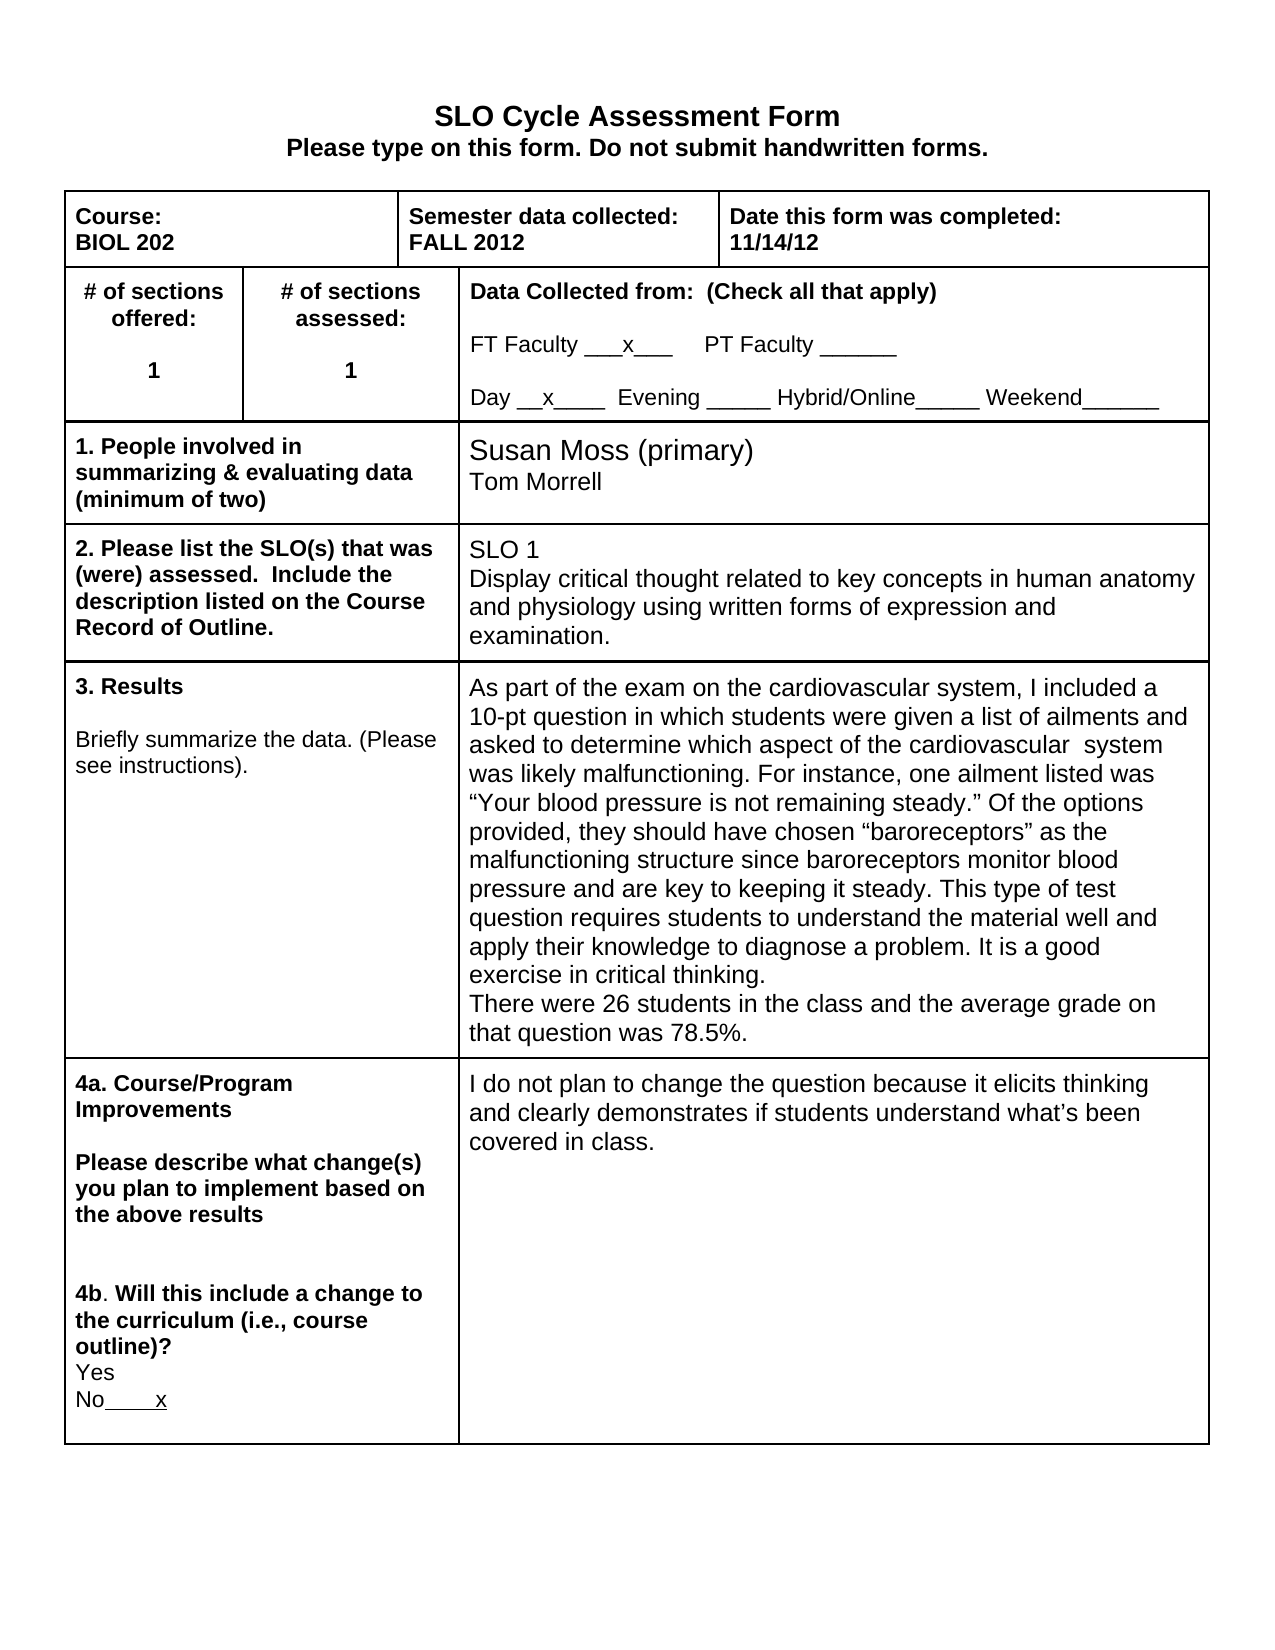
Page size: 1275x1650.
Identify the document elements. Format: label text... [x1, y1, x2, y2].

text SLO Cycle Assessment Form [75, 99, 1200, 133]
table_cell # of sections assessed: 1 [244, 268, 458, 420]
table_cell I do not plan to change the question because it elicits thinking and clearly demonstrates if students understand what’s been covered in class. [460, 1059, 1208, 1443]
table_header Semester data collected: FALL 2012 [399, 192, 718, 266]
text Please type on this form. Do not submit handwritten forms. [75, 133, 1200, 161]
table_cell Susan Moss (primary) Tom Morrell [460, 423, 1208, 522]
table_cell 3. Results Briefly summarize the data. (Please see instructions). [66, 663, 458, 1057]
table_cell # of sections offered: 1 [66, 268, 242, 420]
table_header Date this form was completed: 11/14/12 [720, 192, 1208, 266]
table_cell 1. People involved in summarizing & evaluating data (minimum of two) [66, 423, 458, 522]
table_cell 4a. Course/Program Improvements Please describe what change(s) you plan to implement based on the above results 4b. Will this include a change to the curriculum (i.e., course outline)? Yes No x [66, 1059, 458, 1443]
table_cell 2. Please list the SLO(s) that was (were) assessed. Include the description listed on the Course Record of Outline. [66, 525, 458, 660]
table_header Course: BIOL 202 [66, 192, 397, 266]
table_cell SLO 1 Display critical thought related to key concepts in human anatomy and physiology using written forms of expression and examination. [460, 525, 1208, 660]
table_cell Data Collected from: (Check all that apply) FT Faculty ___x___ PT Faculty ______ Day __x____ Evening _____ Hybrid/Online_____ Weekend______ [460, 268, 1208, 420]
table_cell As part of the exam on the cardiovascular system, I included a 10-pt question in which students were given a list of ailments and asked to determine which aspect of the cardiovascular system was likely malfunctioning. For instance, one ailment listed was “Your blood pressure is not remaining steady.” Of the options provided, they should have chosen “baroreceptors” as the malfunctioning structure since baroreceptors monitor blood pressure and are key to keeping it steady. This type of test question requires students to understand the material well and apply their knowledge to diagnose a problem. It is a good exercise in critical thinking. There were 26 students in the class and the average grade on that question was 78.5%. [460, 663, 1208, 1057]
